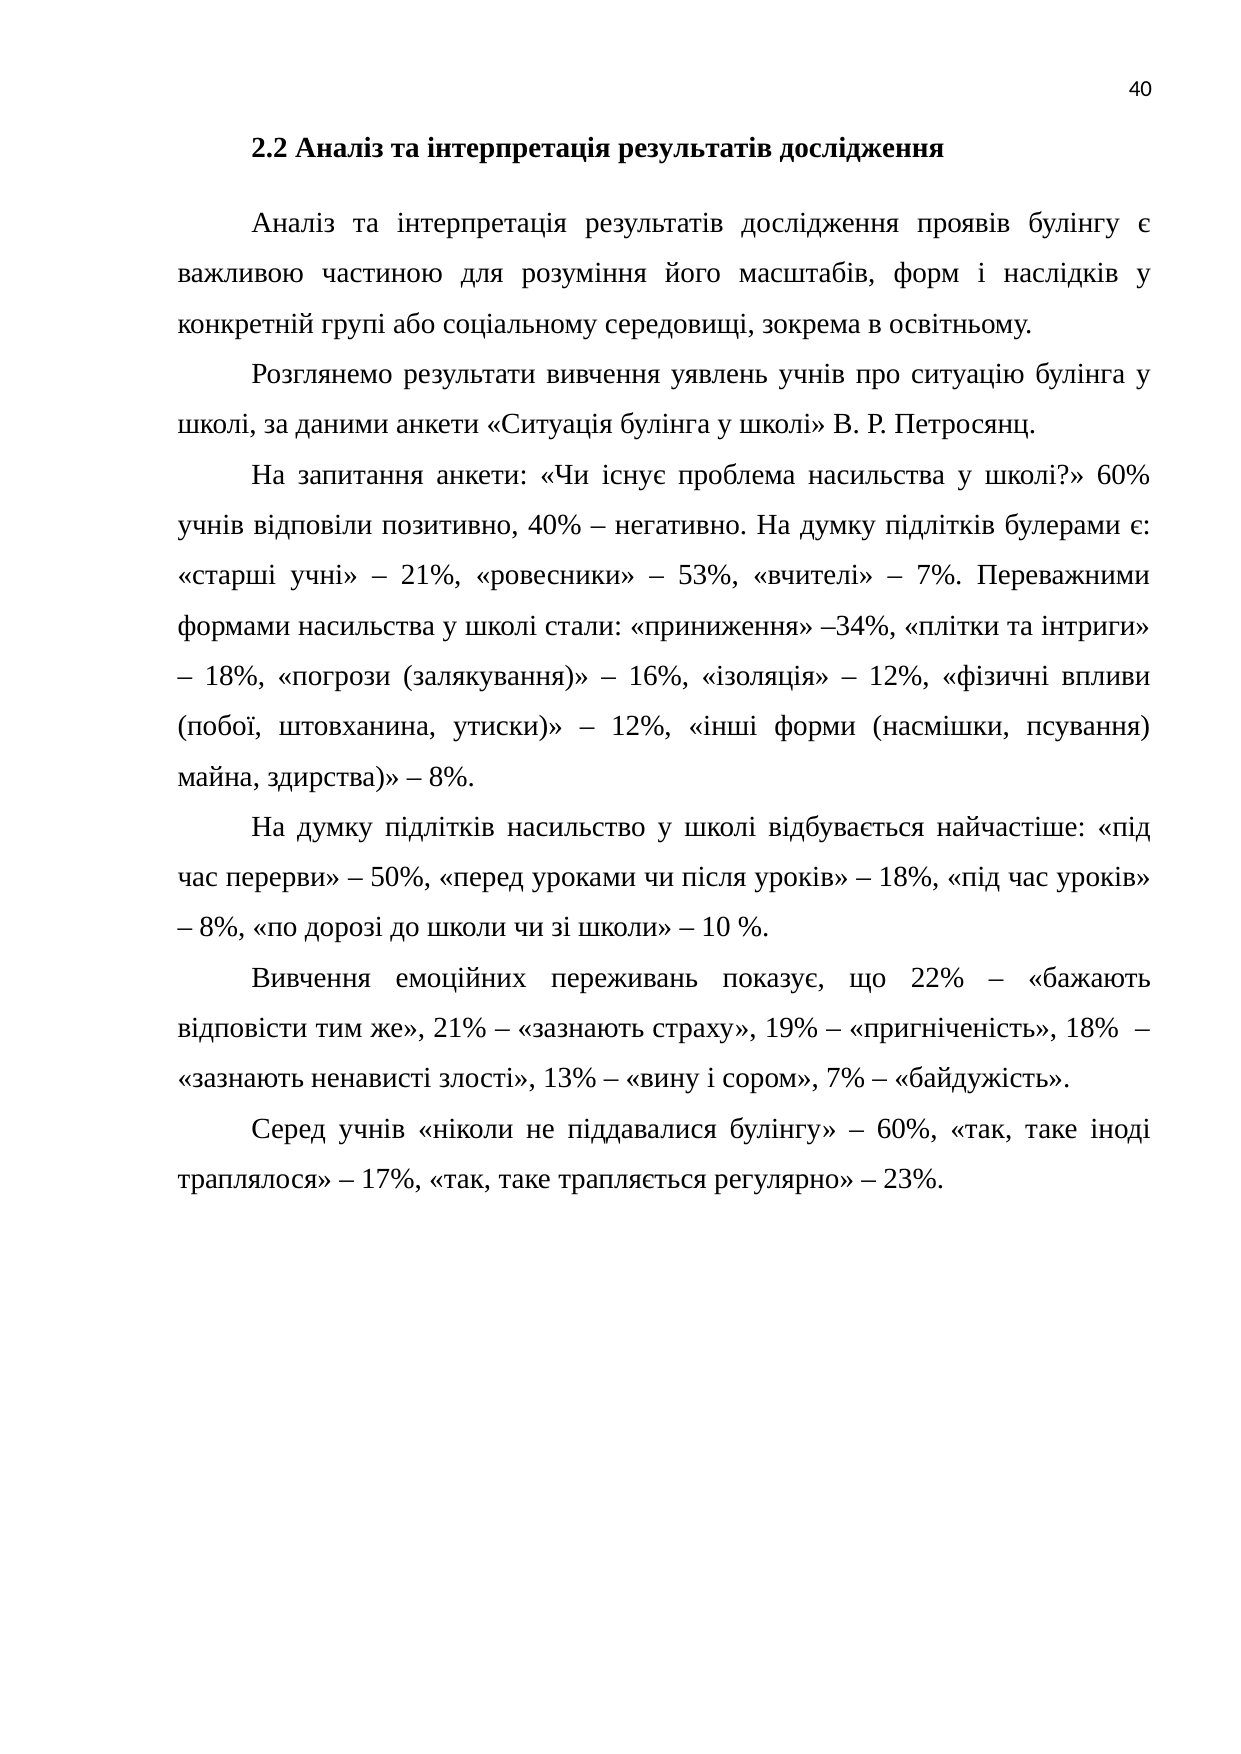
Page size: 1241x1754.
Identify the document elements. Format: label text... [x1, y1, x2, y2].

text На запитання анкети: «Чи існує проблема насильства у школі?» 60% учнів відповіли позитивно, 40% – негативно. На думку підлітків булерами є: «старші учні» – 21%, «ровесники» – 53%, «вчителі» – 7%. Переважними формами насильства у школі стали: «приниження» –34%, «плітки та інтриги» – 18%, «погрози (залякування)» – 16%, «ізоляція» – 12%, «фізичні впливи (побої, штовханина, утиски)» – 12%, «інші форми (насмішки, псування) майна, здирства)» – 8%. [177, 457, 1152, 792]
text Аналіз та інтерпретація результатів дослідження проявів булінгу є важливою частиною для розуміння його масштабів, форм і наслідків у конкретній групі або соціальному середовищі, зокрема в освітньому. [177, 205, 1152, 339]
text Розглянемо результати вивчення уявлень учнів про ситуацію булінга у школі, за даними анкети «Ситуація булінга у школі» В. Р. Петросянц. [177, 356, 1152, 440]
text Серед учнів «ніколи не піддавалися булінгу» – 60%, «так, таке іноді траплялося» – 17%, «так, таке трапляється регулярно» – 23%. [177, 1111, 1152, 1195]
text На думку підлітків насильство у школі відбувається найчастіше: «під час перерви» – 50%, «перед уроками чи після уроків» – 18%, «під час уроків» – 8%, «по дорозі до школи чи зі школи» – 10 %. [177, 809, 1152, 943]
subtitle 2.2 Аналіз та інтерпретація результатів дослідження [177, 130, 1152, 163]
text Вивчення емоційних переживань показує, що 22% – «бажають відповісти тим же», 21% – «зазнають страху», 19% – «пригніченість», 18% – «зазнають ненависті злості», 13% – «вину і сором», 7% – «байдужість». [177, 960, 1152, 1094]
